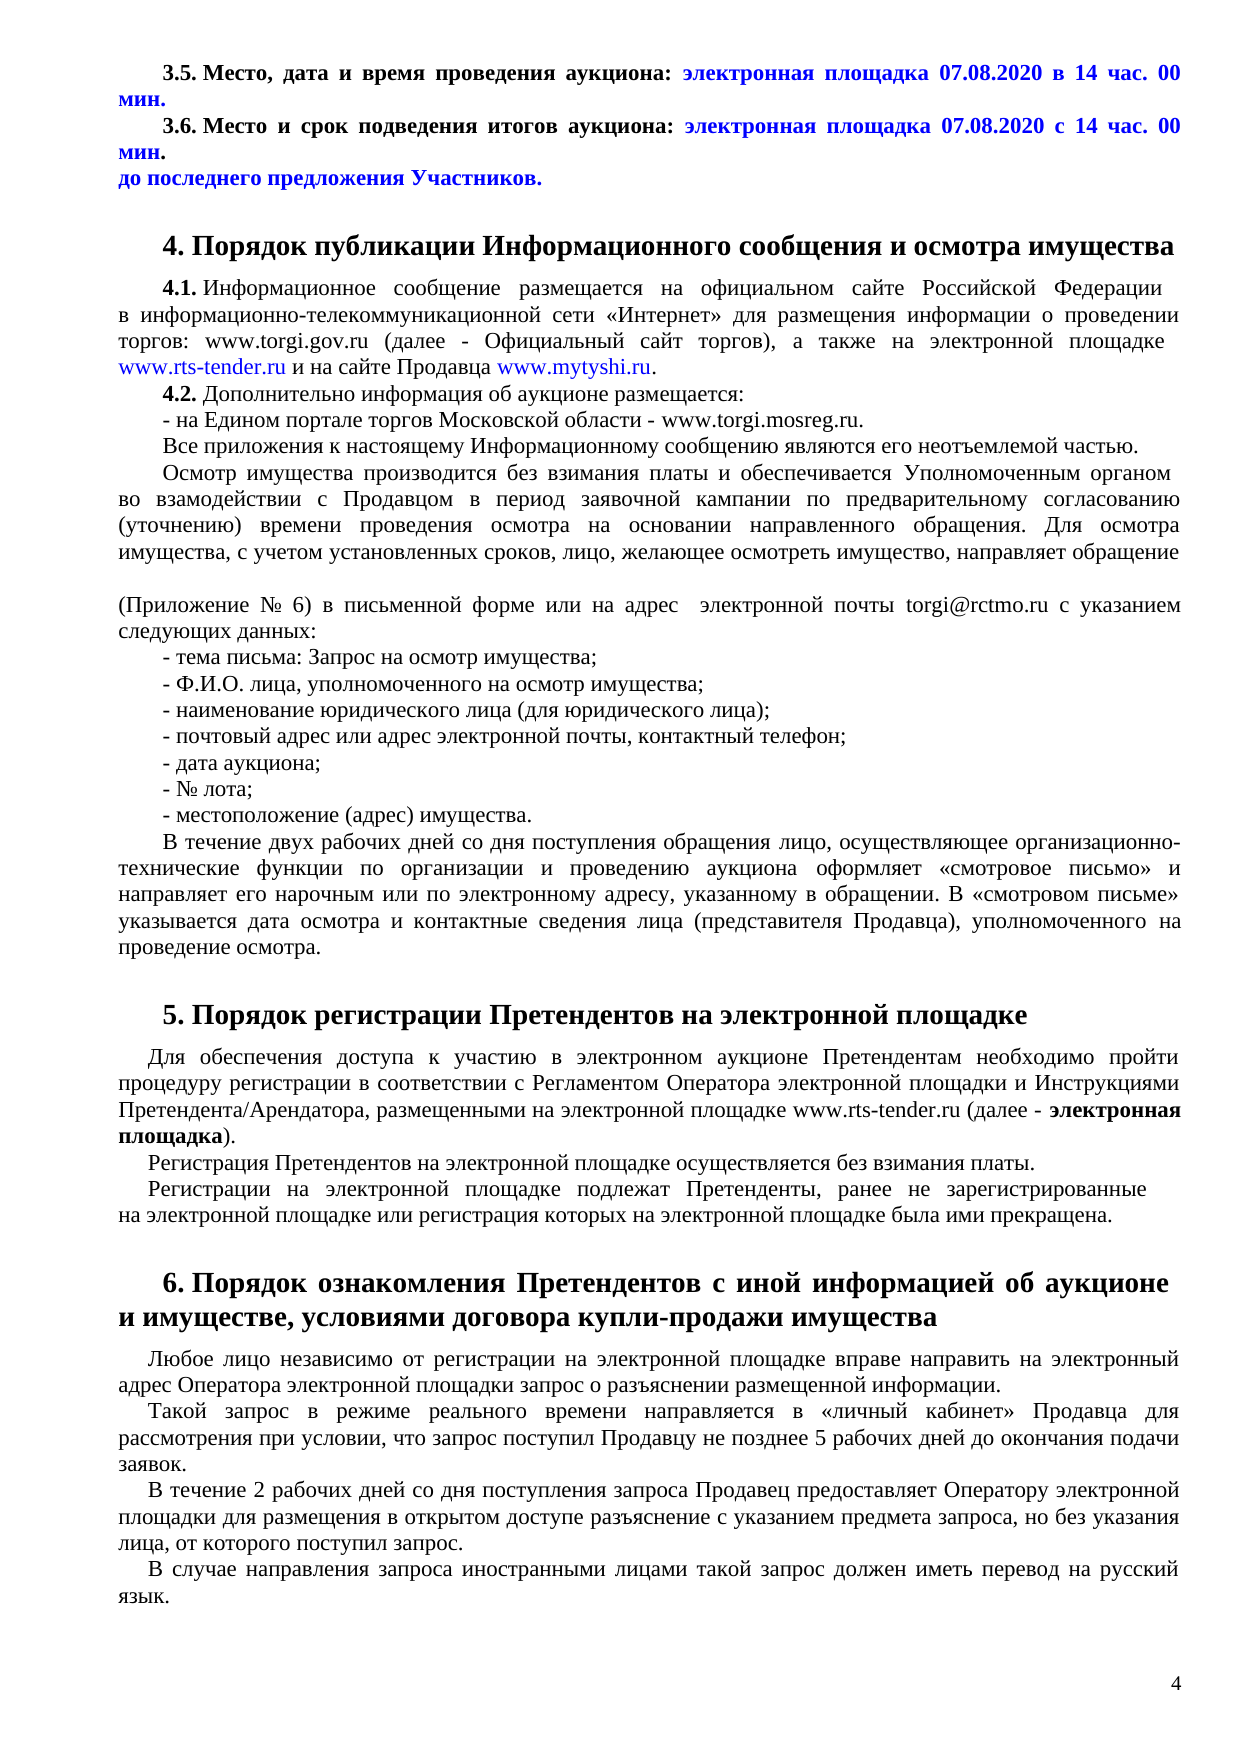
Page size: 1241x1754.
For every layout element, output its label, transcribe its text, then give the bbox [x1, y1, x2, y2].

text - № лота; [118, 775, 1181, 801]
text 3.5. Место, дата и время проведения аукциона: электронная площадка 07.08.2020 в 14 час. 00 мин. [118, 59, 1181, 112]
text В случае направления запроса иностранными лицами такой запрос должен иметь перевод на русский язык. [118, 1556, 1181, 1608]
text Такой запрос в режиме реального времени направляется в «личный кабинет» Продавца для рассмотрения при условии, что запрос поступил Продавцу не позднее 5 рабочих дней до окончания подачи заявок. [118, 1397, 1181, 1476]
text - почтовый адрес или адрес электронной почты, контактный телефон; [118, 722, 1181, 749]
text В течение двух рабочих дней со дня поступления обращения лицо, осуществляющее организационно-технические функции по организации и проведению аукциона оформляет «смотровое письмо» и направляет его нарочным или по электронному адресу, указанному в обращении. В «смотровом письме» указывается дата осмотра и контактные сведения лица (представителя Продавца), уполномоченного на проведение осмотра. [118, 828, 1181, 959]
text 4.2. Дополнительно информация об аукционе размещается: [118, 380, 1181, 406]
text - местоположение (адрес) имущества. [118, 801, 1181, 828]
text - тема письма: Запрос на осмотр имущества; [118, 643, 1181, 670]
text - на Едином портале торгов Московской области - www.torgi.mosreg.ru. [118, 406, 1181, 432]
subtitle 4. Порядок публикации Информационного сообщения и осмотра имущества [118, 228, 1181, 262]
text В течение 2 рабочих дней со дня поступления запроса Продавец предоставляет Оператору электронной площадки для размещения в открытом доступе разъяснение с указанием предмета запроса, но без указания лица, от которого поступил запрос. [118, 1476, 1181, 1556]
text - наименование юридического лица (для юридического лица); [118, 696, 1181, 722]
subtitle 5. Порядок регистрации Претендентов на электронной площадке [118, 997, 1181, 1031]
text Регистрация Претендентов на электронной площадке осуществляется без взимания платы. [118, 1148, 1181, 1175]
subtitle 6. Порядок ознакомления Претендентов с иной информацией об аукционе и имуществе, условиями договора купли-продажи имущества [118, 1265, 1181, 1332]
text 3.6. Место и срок подведения итогов аукциона: электронная площадка 07.08.2020 с 14 час. 00 мин. до последнего предложения Участников. [118, 112, 1181, 191]
text Осмотр имущества производится без взимания платы и обеспечивается Уполномоченным органом во взамодействии с Продавцом в период заявочной кампании по предварительному согласованию (уточнению) времени проведения осмотра на основании направленного обращения. Для осмотра имущества, с учетом установленных сроков, лицо, желающее осмотреть имущество, направляет обращение (Приложение № 6) в письменной форме или на адрес электронной почты torgi@rctmo.ru с указанием следующих данных: [118, 459, 1181, 643]
text Любое лицо независимо от регистрации на электронной площадке вправе направить на электронный адрес Оператора электронной площадки запрос о разъяснении размещенной информации. [118, 1345, 1181, 1397]
text Все приложения к настоящему Информационному сообщению являются его неотъемлемой частью. [118, 432, 1181, 459]
text 4.1. Информационное сообщение размещается на официальном сайте Российской Федерации в информационно-телекоммуникационной сети «Интернет» для размещения информации о проведении торгов: www.torgi.gov.ru (далее - Официальный сайт торгов), а также на электронной площадке www.rts-tender.ru и на сайте Продавца www.mytyshi.ru. [118, 274, 1181, 380]
text Регистрации на электронной площадке подлежат Претенденты, ранее не зарегистрированные на электронной площадке или регистрация которых на электронной площадке была ими прекращена. [118, 1175, 1181, 1228]
text - дата аукциона; [118, 749, 1181, 775]
text Для обеспечения доступа к участию в электронном аукционе Претендентам необходимо пройти процедуру регистрации в соответствии с Регламентом Оператора электронной площадки и Инструкциями Претендента/Арендатора, размещенными на электронной площадке www.rts-tender.ru (далее - электронная площадка). [118, 1043, 1181, 1148]
text - Ф.И.О. лица, уполномоченного на осмотр имущества; [118, 670, 1181, 696]
